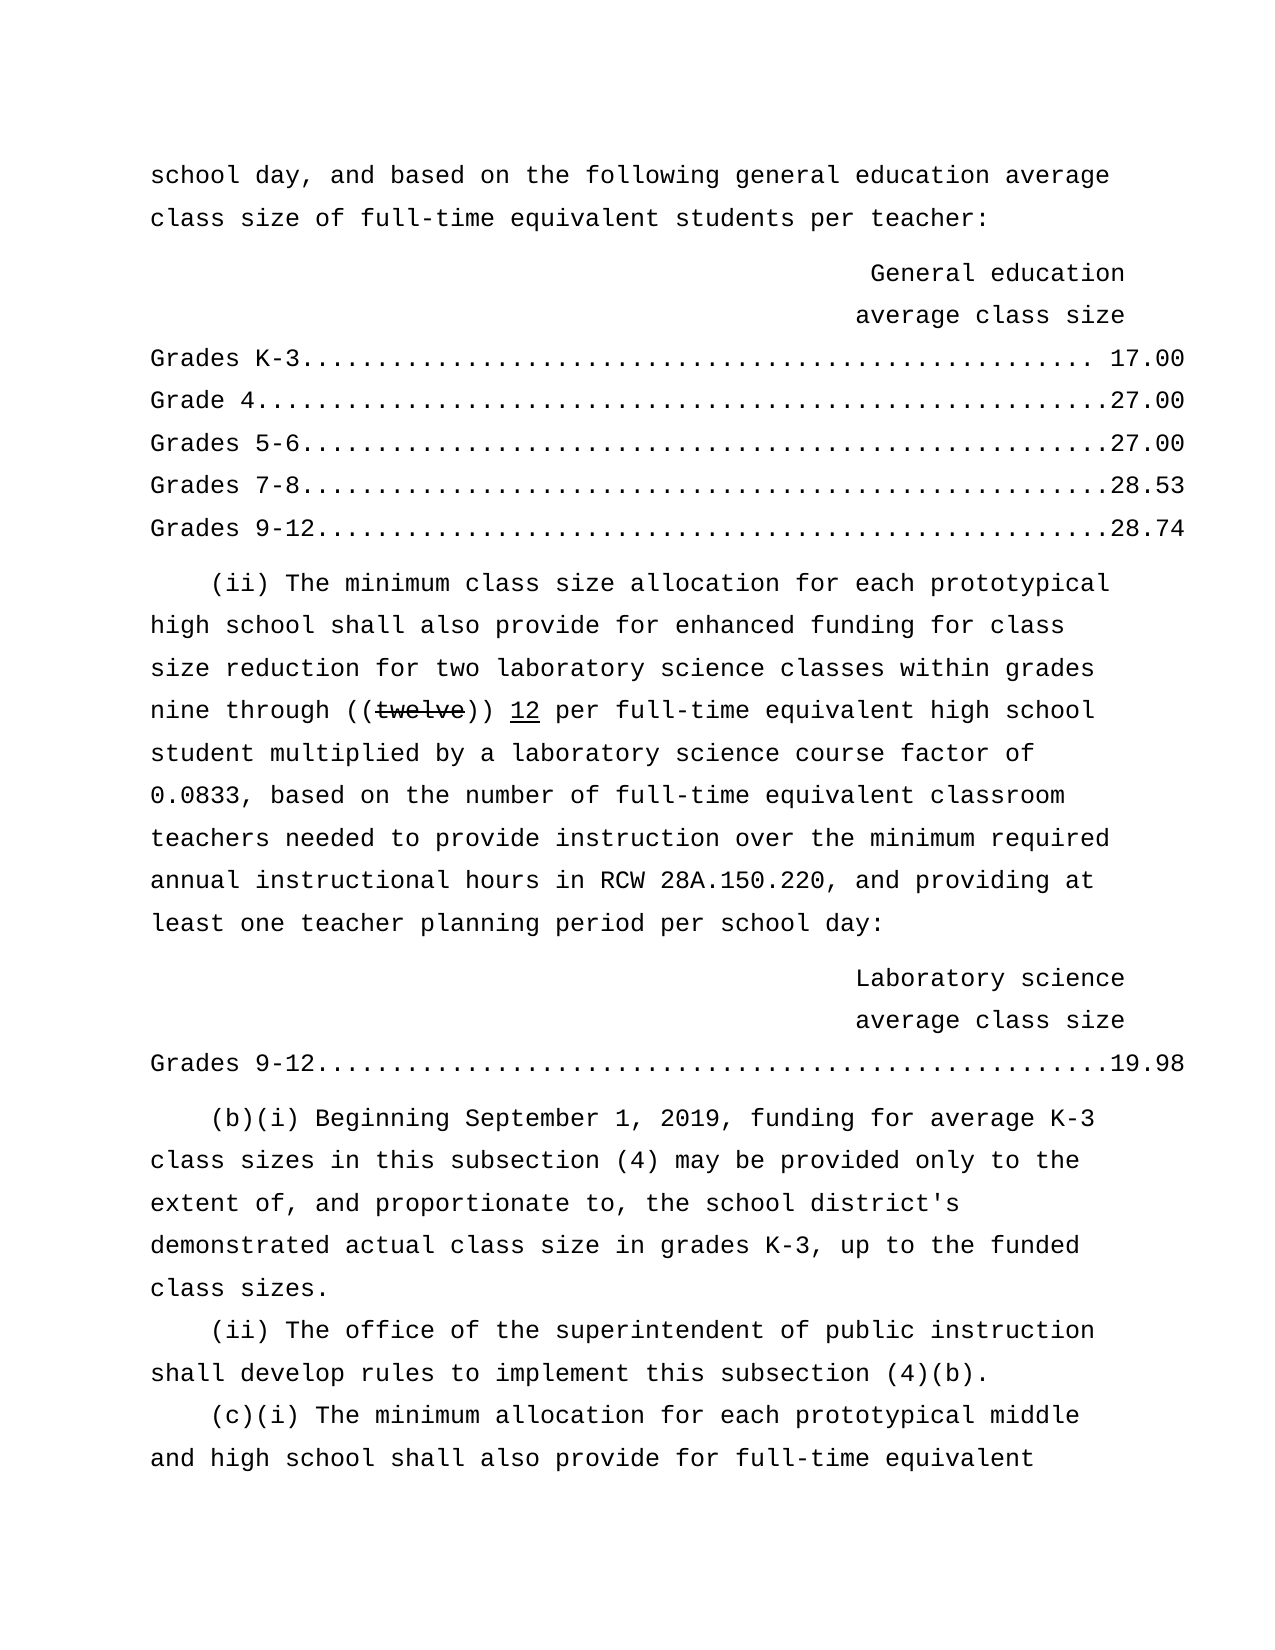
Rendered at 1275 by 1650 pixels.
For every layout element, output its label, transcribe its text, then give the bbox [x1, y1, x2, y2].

text Grades 9-12 28.74 [150, 502, 1125, 545]
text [150, 150, 1125, 235]
text Grades 9-12 19.98 [150, 1037, 1125, 1080]
text General education [150, 247, 1125, 290]
text (ii) The office of the superintendent of public instruction shall develop rules to implement this subsection (4)(b). [150, 1305, 1125, 1390]
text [150, 1390, 1125, 1475]
text Grades K-3 17.00 [150, 332, 1125, 375]
text Laboratory science [150, 952, 1125, 995]
text average class size [150, 995, 1125, 1037]
text Grade 4 27.00 [150, 375, 1125, 417]
text (ii) The minimum class size allocation for each prototypical high school shall also provide for enhanced funding for class size reduction for two laboratory science classes within grades nine through ((twelve)) 12 per full-time equivalent high school student multiplied by a laboratory science course factor of 0.0833, based on the number of full-time equivalent classroom teachers needed to provide instruction over the minimum required annual instructional hours in RCW 28A.150.220, and providing at least one teacher planning period per school day: [150, 557, 1125, 940]
text average class size [150, 290, 1125, 332]
text (b)(i) Beginning September 1, 2019, funding for average K-3 class sizes in this subsection (4) may be provided only to the extent of, and proportionate to, the school district's demonstrated actual class size in grades K-3, up to the funded class sizes. [150, 1092, 1125, 1305]
text Grades 5-6 27.00 [150, 417, 1125, 460]
text Grades 7-8 28.53 [150, 460, 1125, 502]
